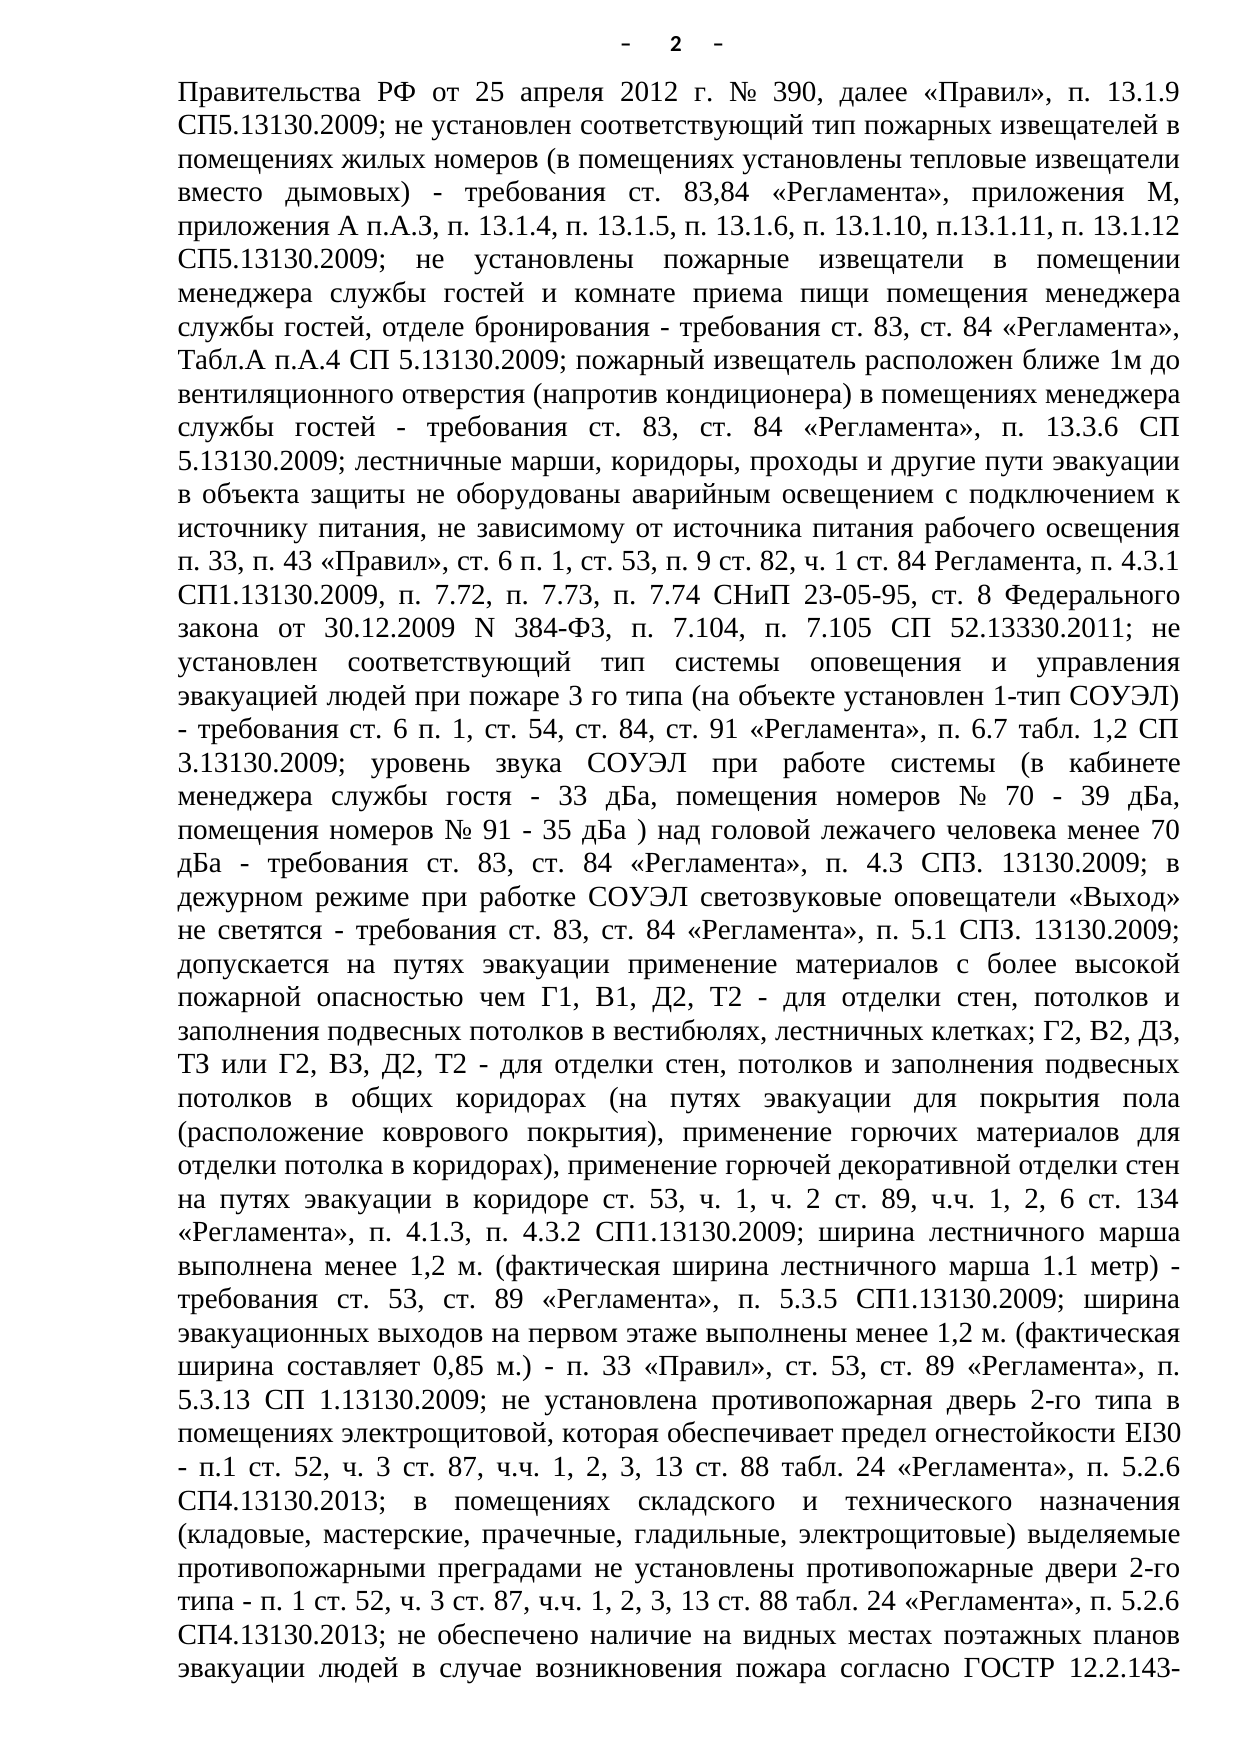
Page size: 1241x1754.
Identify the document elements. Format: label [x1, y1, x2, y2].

text [177, 74, 1181, 1684]
